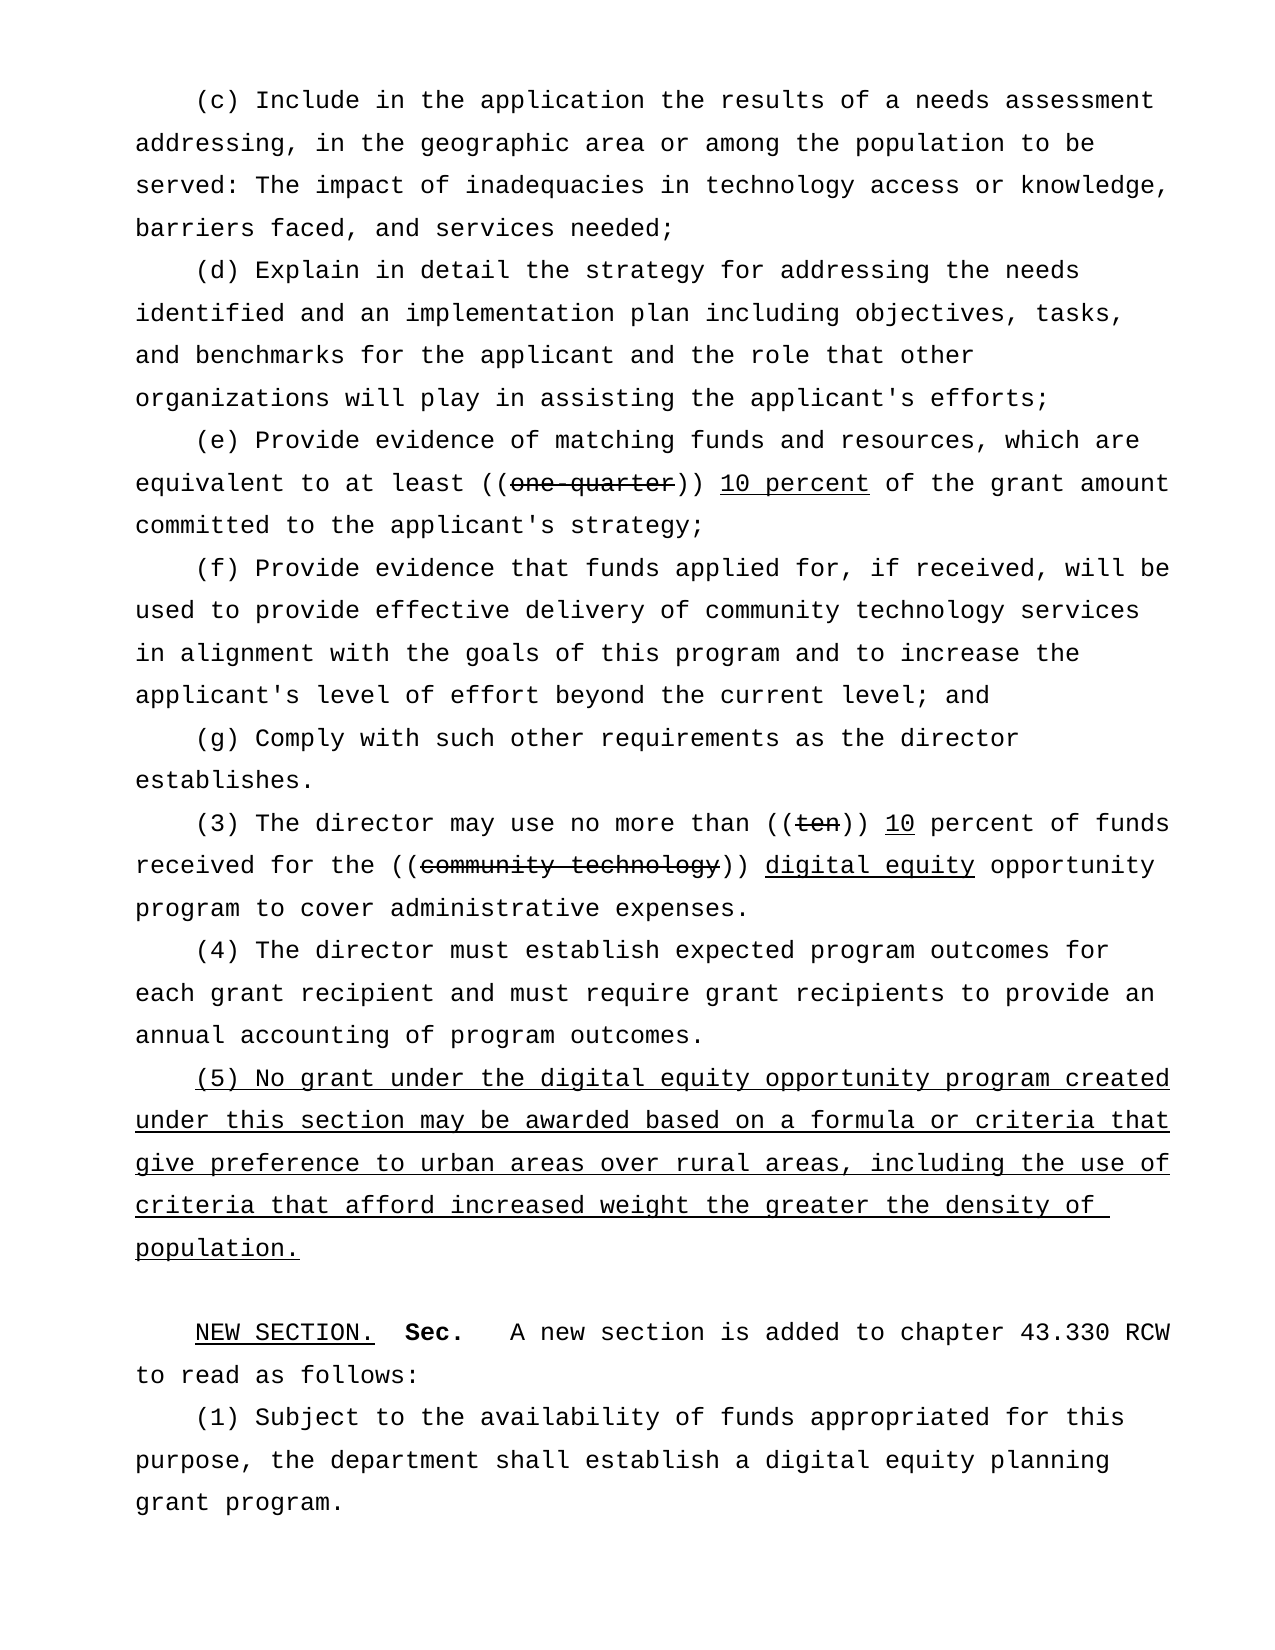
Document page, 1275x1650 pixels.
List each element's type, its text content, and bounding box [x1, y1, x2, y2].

text (5) No grant under the digital equity opportunity program created under this section may be awarded based on a formula or criteria that give preference to urban areas over rural areas, including the use of criteria that afford increased weight the greater the density of population. [135, 1175, 1170, 1265]
text (g) Comply with such other requirements as the director establishes. [135, 712, 1170, 797]
text (5) No grant under the digital equity opportunity program created under this section may be awarded based on a formula or criteria that give preference to urban areas over rural areas, including the use of criteria that afford increased weight the greater the density of population. [135, 1052, 1170, 1131]
text (1) Subject to the availability of funds appropriated for this purpose, the department shall establish a digital equity planning grant program. [135, 1392, 1170, 1519]
text (d) Explain in detail the strategy for addressing the needs identified and an implementation plan including objectives, tasks, and benchmarks for the applicant and the role that other organizations will play in assisting the applicant's efforts; [135, 245, 1170, 415]
text (c) Include in the application the results of a needs assessment addressing, in the geographic area or among the population to be served: The impact of inadequacies in technology access or knowledge, barriers faced, and services needed; [135, 75, 1170, 245]
text (e) Provide evidence of matching funds and resources, which are equivalent to at least ((one-quarter)) 10 percent of the grant amount committed to the applicant's strategy; [135, 415, 1170, 542]
text (5) No grant under the digital equity opportunity program created under this section may be awarded based on a formula or criteria that give preference to urban areas over rural areas, including the use of criteria that afford increased weight the greater the density of population. [135, 1133, 1170, 1174]
text (3) The director may use no more than ((ten)) 10 percent of funds received for the ((community technology)) digital equity opportunity program to cover administrative expenses. [135, 797, 1170, 925]
text (4) The director must establish expected program outcomes for each grant recipient and must require grant recipients to provide an annual accounting of program outcomes. [135, 925, 1170, 1052]
text NEW SECTION. Sec. A new section is added to chapter 43.330 RCW to read as follows: [135, 1307, 1170, 1392]
text (f) Provide evidence that funds applied for, if received, will be used to provide effective delivery of community technology services in alignment with the goals of this program and to increase the applicant's level of effort beyond the current level; and [135, 542, 1170, 712]
